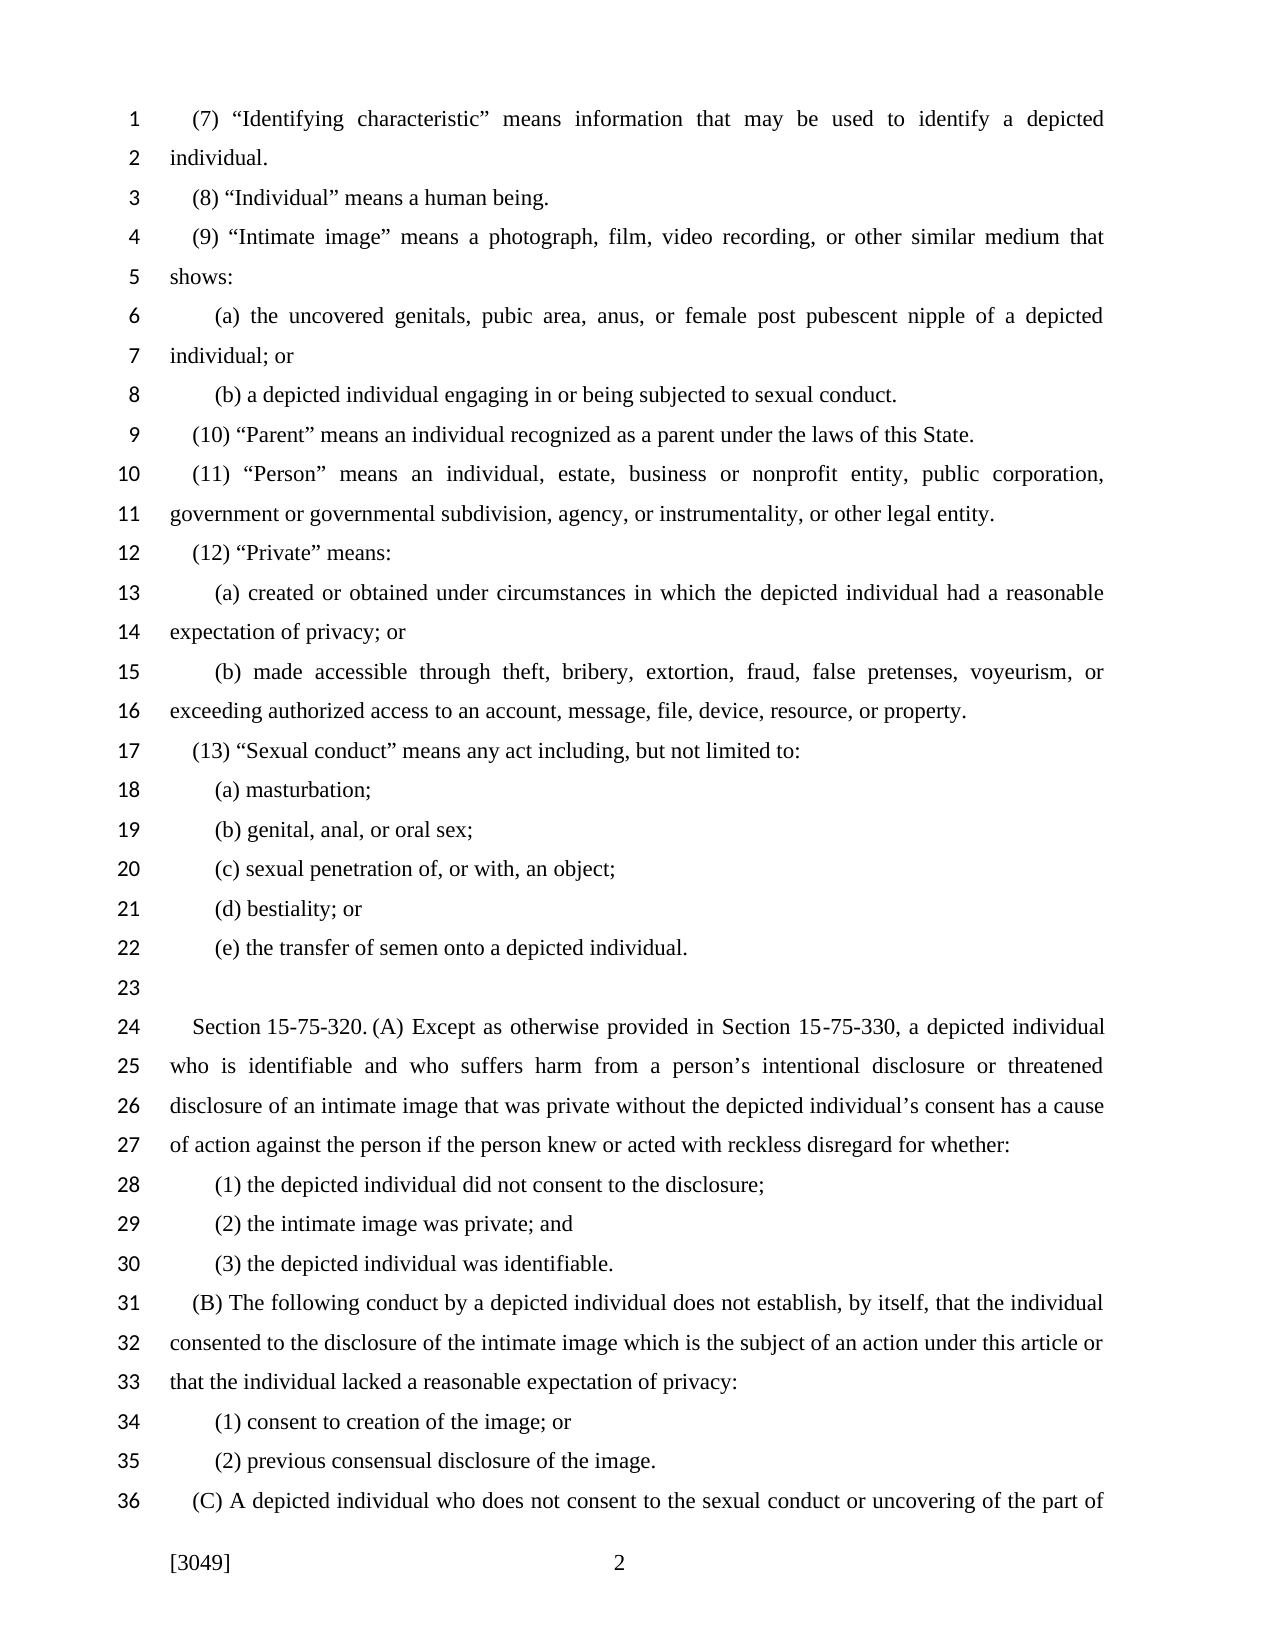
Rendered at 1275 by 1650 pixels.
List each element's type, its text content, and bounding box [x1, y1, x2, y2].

text (8) “Individual” means a human being. [169, 184, 1106, 210]
text (d) bestiality; or [169, 894, 1106, 921]
text (1) the depicted individual did not consent to the disclosure; [169, 1171, 1106, 1197]
text (B) The following conduct by a depicted individual does not establish, by itself, that the individual consented to the disclosure of the intimate image which is the subject of an action under this article or that the individual lacked a reasonable expectation of privacy: [169, 1289, 1106, 1395]
text (c) sexual penetration of, or with, an object; [169, 855, 1106, 881]
text (2) previous consensual disclosure of the image. [169, 1447, 1106, 1474]
text (2) the intimate image was private; and [169, 1210, 1106, 1237]
text (9) “Intimate image” means a photograph, film, video recording, or other similar medium that shows: [169, 223, 1106, 289]
text (3) the depicted individual was identifiable. [169, 1250, 1106, 1276]
text (7) “Identifying characteristic” means information that may be used to identify a depicted individual. [169, 105, 1106, 171]
text (13) “Sexual conduct” means any act including, but not limited to: [169, 737, 1106, 763]
text (10) “Parent” means an individual recognized as a parent under the laws of this State. [169, 421, 1106, 447]
text (11) “Person” means an individual, estate, business or nonprofit entity, public corporation, government or governmental subdivision, agency, or instrumentality, or other legal entity. [169, 460, 1106, 526]
text Section 15‑75‑320. (A) Except as otherwise provided in Section 15‑75‑330, a depicted individual who is identifiable and who suffers harm from a person’s intentional disclosure or threatened disclosure of an intimate image that was private without the depicted individual’s consent has a cause of action against the person if the person knew or acted with reckless disregard for whether: [169, 1013, 1106, 1158]
text (b) made accessible through theft, bribery, extortion, fraud, false pretenses, voyeurism, or exceeding authorized access to an account, message, file, device, resource, or property. [169, 658, 1106, 723]
text (a) masturbation; [169, 776, 1106, 802]
text (a) created or obtained under circumstances in which the depicted individual had a reasonable expectation of privacy; or [169, 579, 1106, 644]
text (b) genital, anal, or oral sex; [169, 816, 1106, 842]
text (a) the uncovered genitals, pubic area, anus, or female post pubescent nipple of a depicted individual; or [169, 302, 1106, 368]
text (b) a depicted individual engaging in or being subjected to sexual conduct. [169, 381, 1106, 408]
text (1) consent to creation of the image; or [169, 1408, 1106, 1434]
text (12) “Private” means: [169, 539, 1106, 566]
text (e) the transfer of semen onto a depicted individual. [169, 934, 1106, 960]
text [169, 1487, 1106, 1513]
